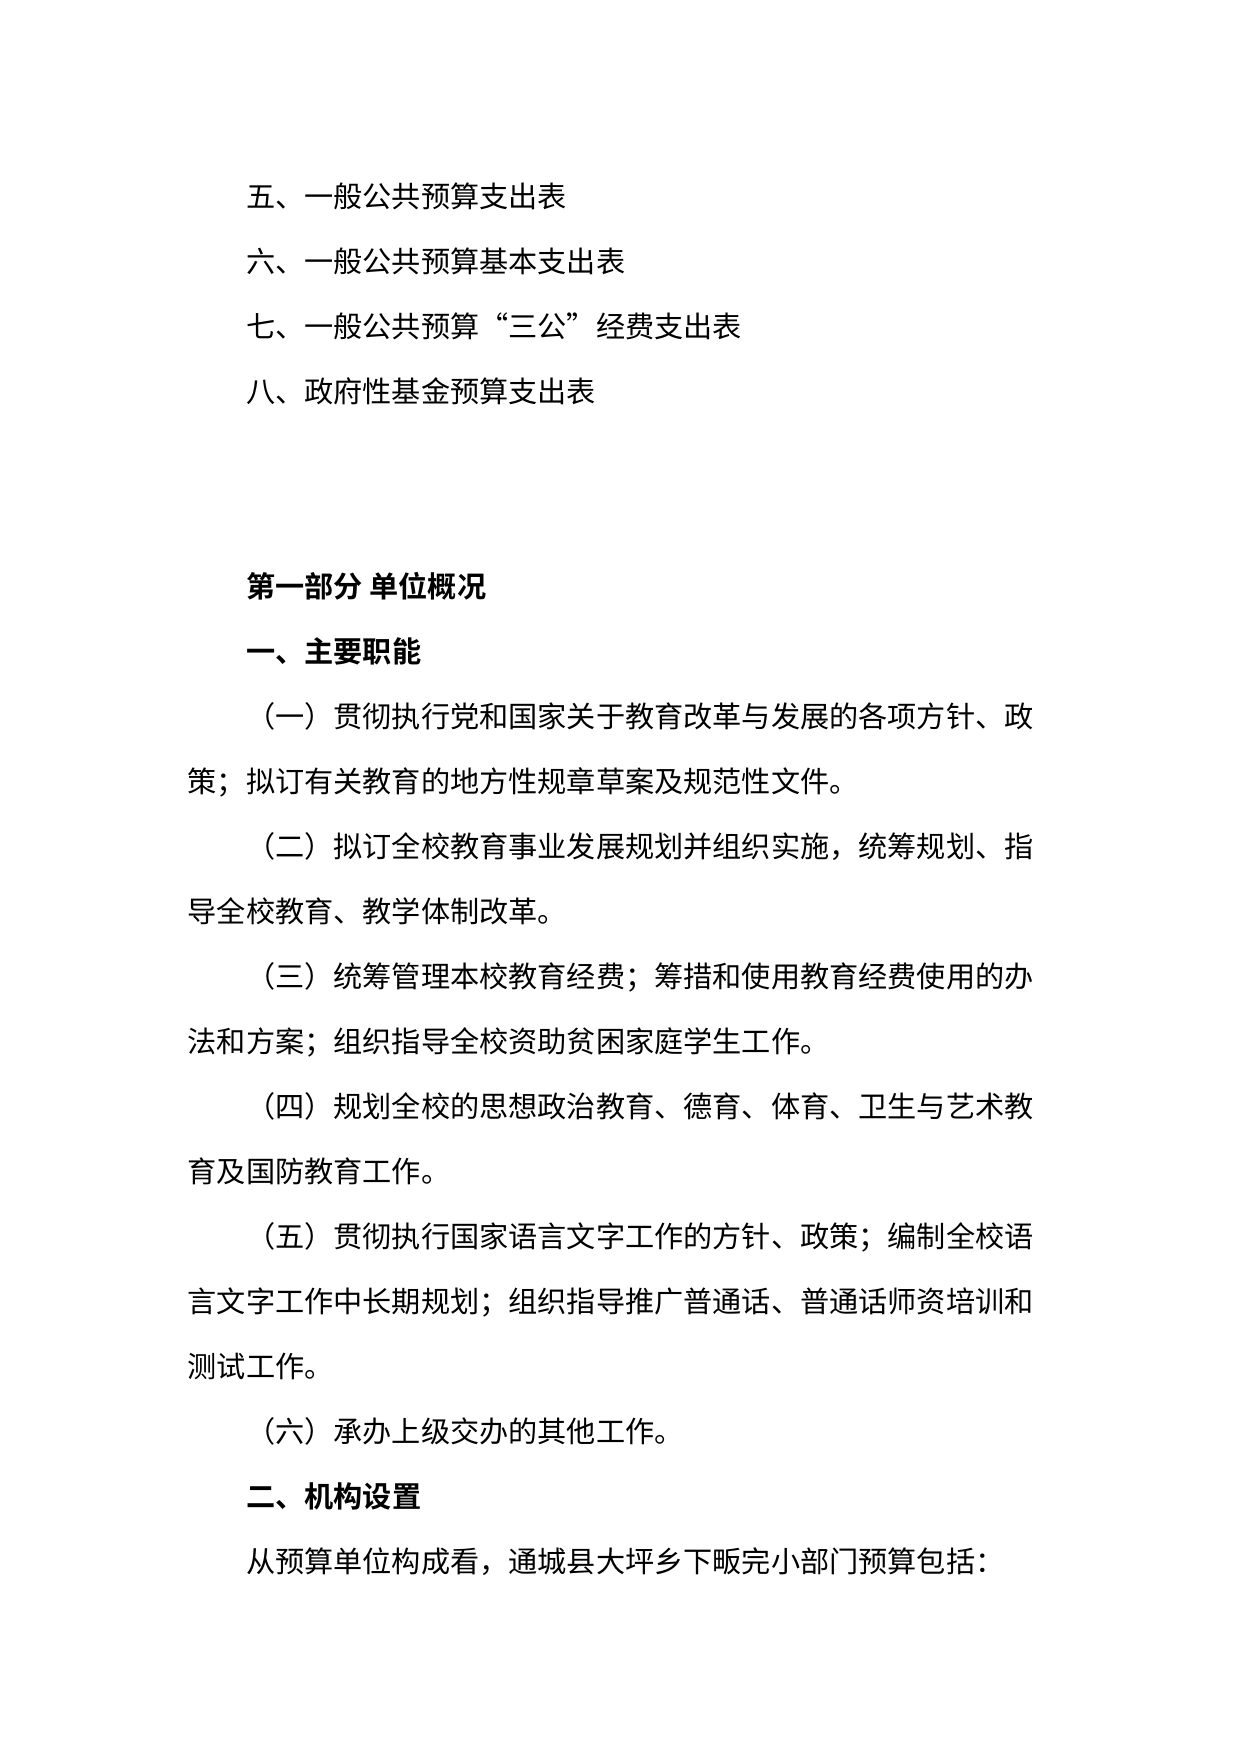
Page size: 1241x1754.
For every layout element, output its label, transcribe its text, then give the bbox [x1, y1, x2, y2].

text 七、一般公共预算“三公”经费支出表 [187, 292, 1053, 357]
text （六）承办上级交办的其他工作。 [187, 1397, 1053, 1462]
text 二、机构设置 [187, 1462, 1053, 1527]
text （四）规划全校的思想政治教育、德育、体育、卫生与艺术教育及国防教育工作。 [187, 1072, 1053, 1202]
text 第一部分 单位概况 [187, 552, 1053, 617]
text （五）贯彻执行国家语言文字工作的方针、政策；编制全校语言文字工作中长期规划；组织指导推广普通话、普通话师资培训和测试工作。 [187, 1202, 1053, 1397]
text 五、一般公共预算支出表 [187, 162, 1053, 227]
text 从预算单位构成看，通城县大坪乡下畈完小部门预算包括： [187, 1527, 1053, 1592]
text 一、主要职能 [187, 617, 1053, 682]
text （三）统筹管理本校教育经费；筹措和使用教育经费使用的办法和方案；组织指导全校资助贫困家庭学生工作。 [187, 942, 1053, 1072]
text 六、一般公共预算基本支出表 [187, 227, 1053, 292]
text （二）拟订全校教育事业发展规划并组织实施，统筹规划、指导全校教育、教学体制改革。 [187, 812, 1053, 942]
text 八、政府性基金预算支出表 [187, 357, 1053, 422]
text （一）贯彻执行党和国家关于教育改革与发展的各项方针、政策；拟订有关教育的地方性规章草案及规范性文件。 [187, 682, 1053, 812]
